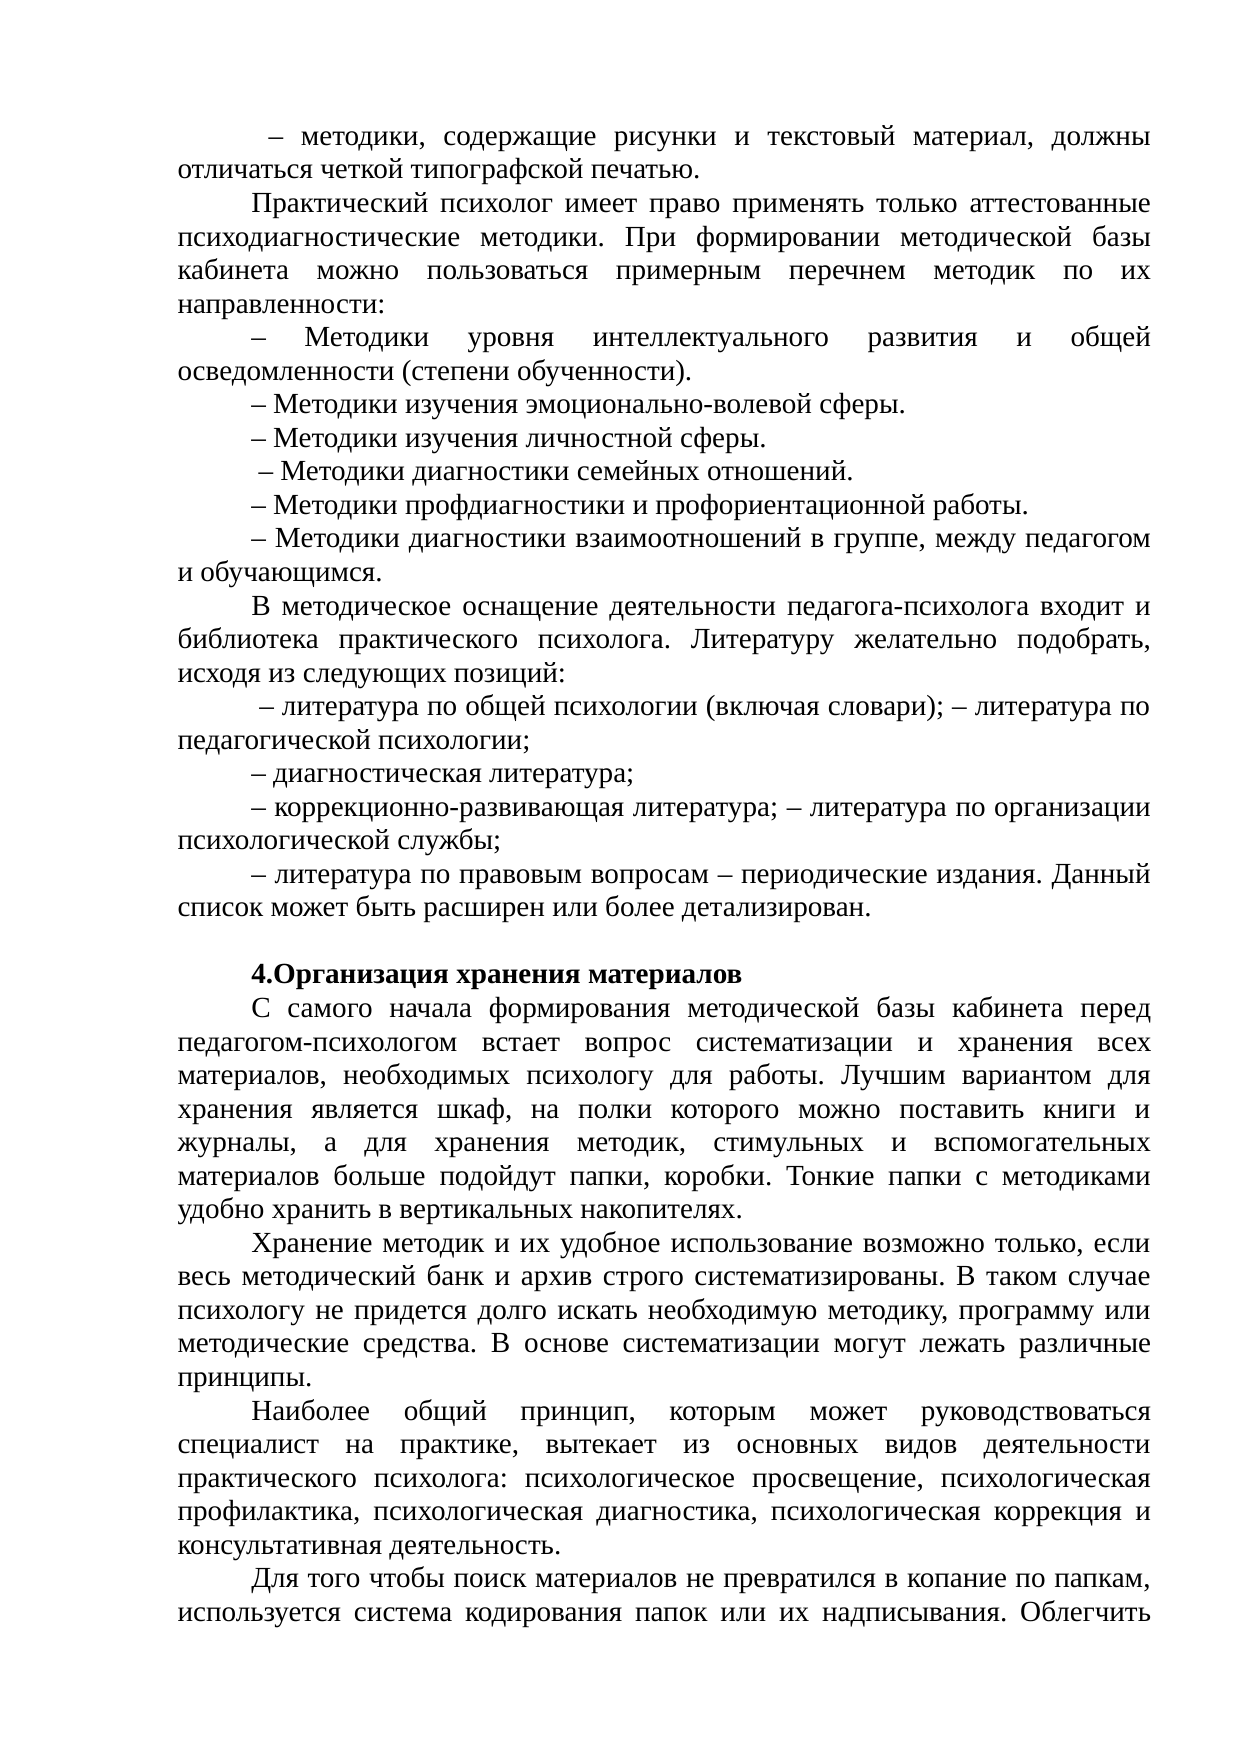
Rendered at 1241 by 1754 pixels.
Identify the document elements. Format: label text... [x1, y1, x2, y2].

text – коррекционно-развивающая литература; – литература по организации психологической службы; [177, 789, 1152, 856]
text – Методики диагностики взаимоотношений в группе, между педагогом и обучающимся. [177, 521, 1152, 588]
list С самого начала формирования методической базы кабинета перед педагогом-психологом встает вопрос систематизации и хранения всех материалов, необходимых психологу для работы. Лучшим вариантом для хранения является шкаф, на полки которого можно поставить книги и журналы, а для хранения методик, стимульных и вспомогательных материалов больше подойдут папки, коробки. Тонкие папки с методиками удобно хранить в вертикальных накопителях. [177, 990, 1152, 1225]
text – литература по правовым вопросам – периодические издания. Данный список может быть расширен или более детализирован. [177, 856, 1152, 923]
text – Методики изучения эмоционально-волевой сферы. [177, 386, 1152, 420]
text – Методики профдиагностики и профориентационной работы. [177, 487, 1152, 521]
text – Методики изучения личностной сферы. [177, 420, 1152, 453]
text – методики, содержащие рисунки и текстовый материал, должны отличаться четкой типографской печатью. [177, 118, 1152, 185]
text – Методики диагностики семейных отношений. [177, 453, 1152, 487]
text Практический психолог имеет право применять только аттестованные психодиагностические методики. При формировании методической базы кабинета можно пользоваться примерным перечнем методик по их направленности: [177, 185, 1152, 319]
text – литература по общей психологии (включая словари); – литература по педагогической психологии; [177, 688, 1152, 755]
text В методическое оснащение деятельности педагога-психолога входит и библиотека практического психолога. Литературу желательно подобрать, исходя из следующих позиций: [177, 588, 1152, 688]
text 4.Организация хранения материалов [177, 957, 1152, 990]
text – Методики уровня интеллектуального развития и общей осведомленности (степени обученности). [177, 319, 1152, 386]
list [177, 1560, 1152, 1627]
list Хранение методик и их удобное использование возможно только, если весь методический банк и архив строго систематизированы. В таком случае психологу не придется долго искать необходимую методику, программу или методические средства. В основе систематизации могут лежать различные принципы. [177, 1225, 1152, 1393]
list Наиболее общий принцип, которым может руководствоваться специалист на практике, вытекает из основных видов деятельности практического психолога: психологическое просвещение, психологическая профилактика, психологическая диагностика, психологическая коррекция и консультативная деятельность. [177, 1393, 1152, 1560]
text – диагностическая литература; [177, 755, 1152, 789]
